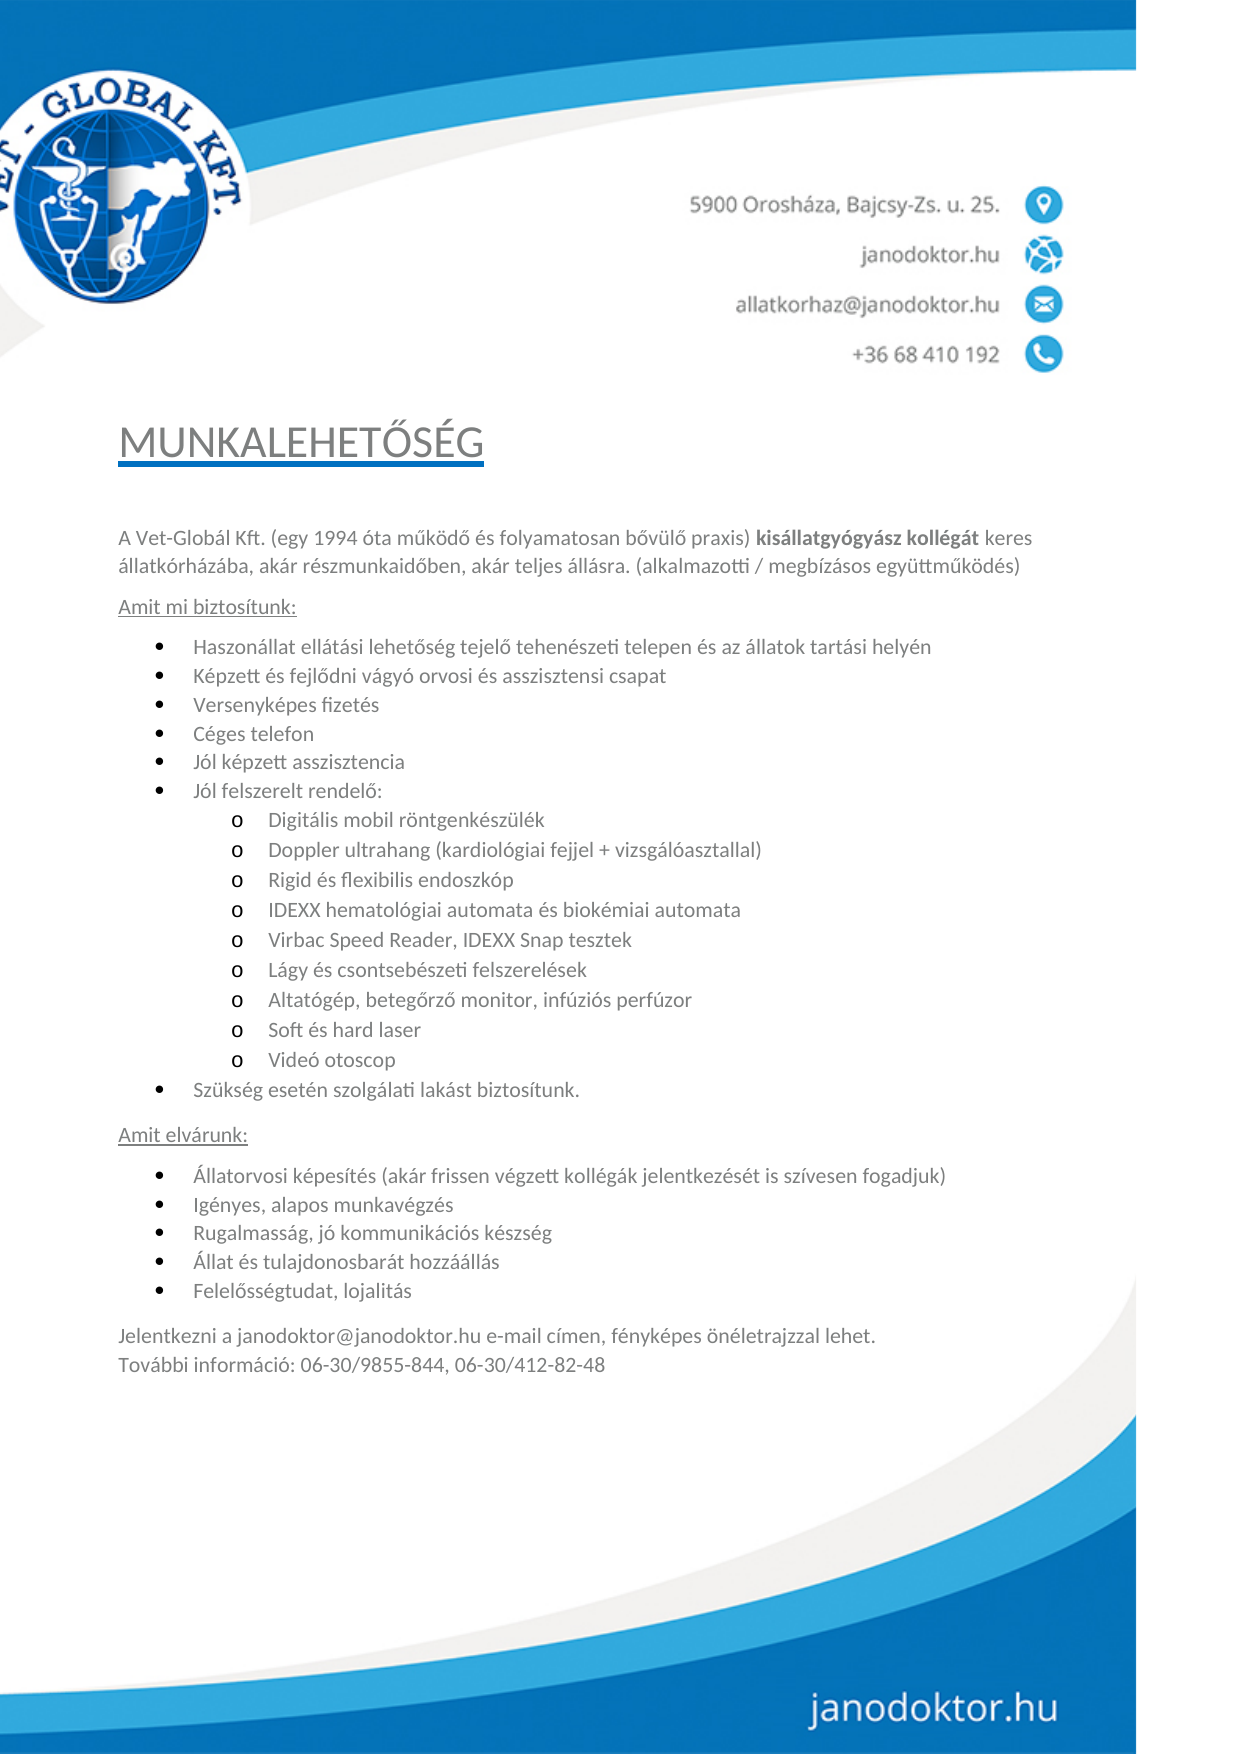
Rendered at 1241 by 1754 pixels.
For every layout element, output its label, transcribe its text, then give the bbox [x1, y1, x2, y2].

list Digitális mobil röntgenkészülék [231, 806, 1122, 834]
text Jelentkezni a janodoktor@janodoktor.hu e-mail címen, fényképes önéletrajzzal lehet. További információ: 06-30/9855-844, 06-30/412-82-48 [118, 1322, 1122, 1378]
list Videó otoscop [231, 1046, 1122, 1074]
list Virbac Speed Reader, IDEXX Snap tesztek [231, 926, 1122, 954]
list Jól felszerelt rendelő: [156, 777, 1122, 804]
list Képzett és fejlődni vágyó orvosi és asszisztensi csapat [156, 662, 1122, 689]
list Doppler ultrahang (kardiológiai fejjel + vizsgálóasztallal) [231, 836, 1122, 864]
text Amit mi biztosítunk: [118, 593, 1122, 620]
list Rugalmasság, jó kommunikációs készség [156, 1219, 1122, 1246]
text A Vet-Globál Kft. (egy 1994 óta működő és folyamatosan bővülő praxis) kisállatgyógyász kollégát keres állatkórházába, akár részmunkaidőben, akár teljes állásra. (alkalmazotti / megbízásos együttműködés) [118, 524, 1122, 579]
list Céges telefon [156, 720, 1122, 746]
list Felelősségtudat, lojalitás [156, 1277, 1122, 1304]
list Szükség esetén szolgálati lakást biztosítunk. [156, 1076, 1122, 1103]
list Jól képzett asszisztencia [156, 748, 1122, 775]
list Rigid és flexibilis endoszkóp [231, 866, 1122, 894]
list Haszonállat ellátási lehetőség tejelő tehenészeti telepen és az állatok tartási helyén [156, 633, 1122, 660]
text MUNKALEHETŐSÉG [118, 413, 1122, 469]
list Lágy és csontsebészeti felszerelések [231, 956, 1122, 984]
list Állat és tulajdonosbarát hozzáállás [156, 1248, 1122, 1275]
list Igényes, alapos munkavégzés [156, 1191, 1122, 1217]
list Versenyképes fizetés [156, 691, 1122, 718]
text Amit elvárunk: [118, 1121, 1122, 1148]
list IDEXX hematológiai automata és biokémiai automata [231, 896, 1122, 924]
list Altatógép, betegőrző monitor, infúziós perfúzor [231, 986, 1122, 1014]
list Állatorvosi képesítés (akár frissen végzett kollégák jelentkezését is szívesen fogadjuk) [156, 1162, 1122, 1189]
picture [0, 0, 1137, 1754]
list Soft és hard laser [231, 1016, 1122, 1044]
